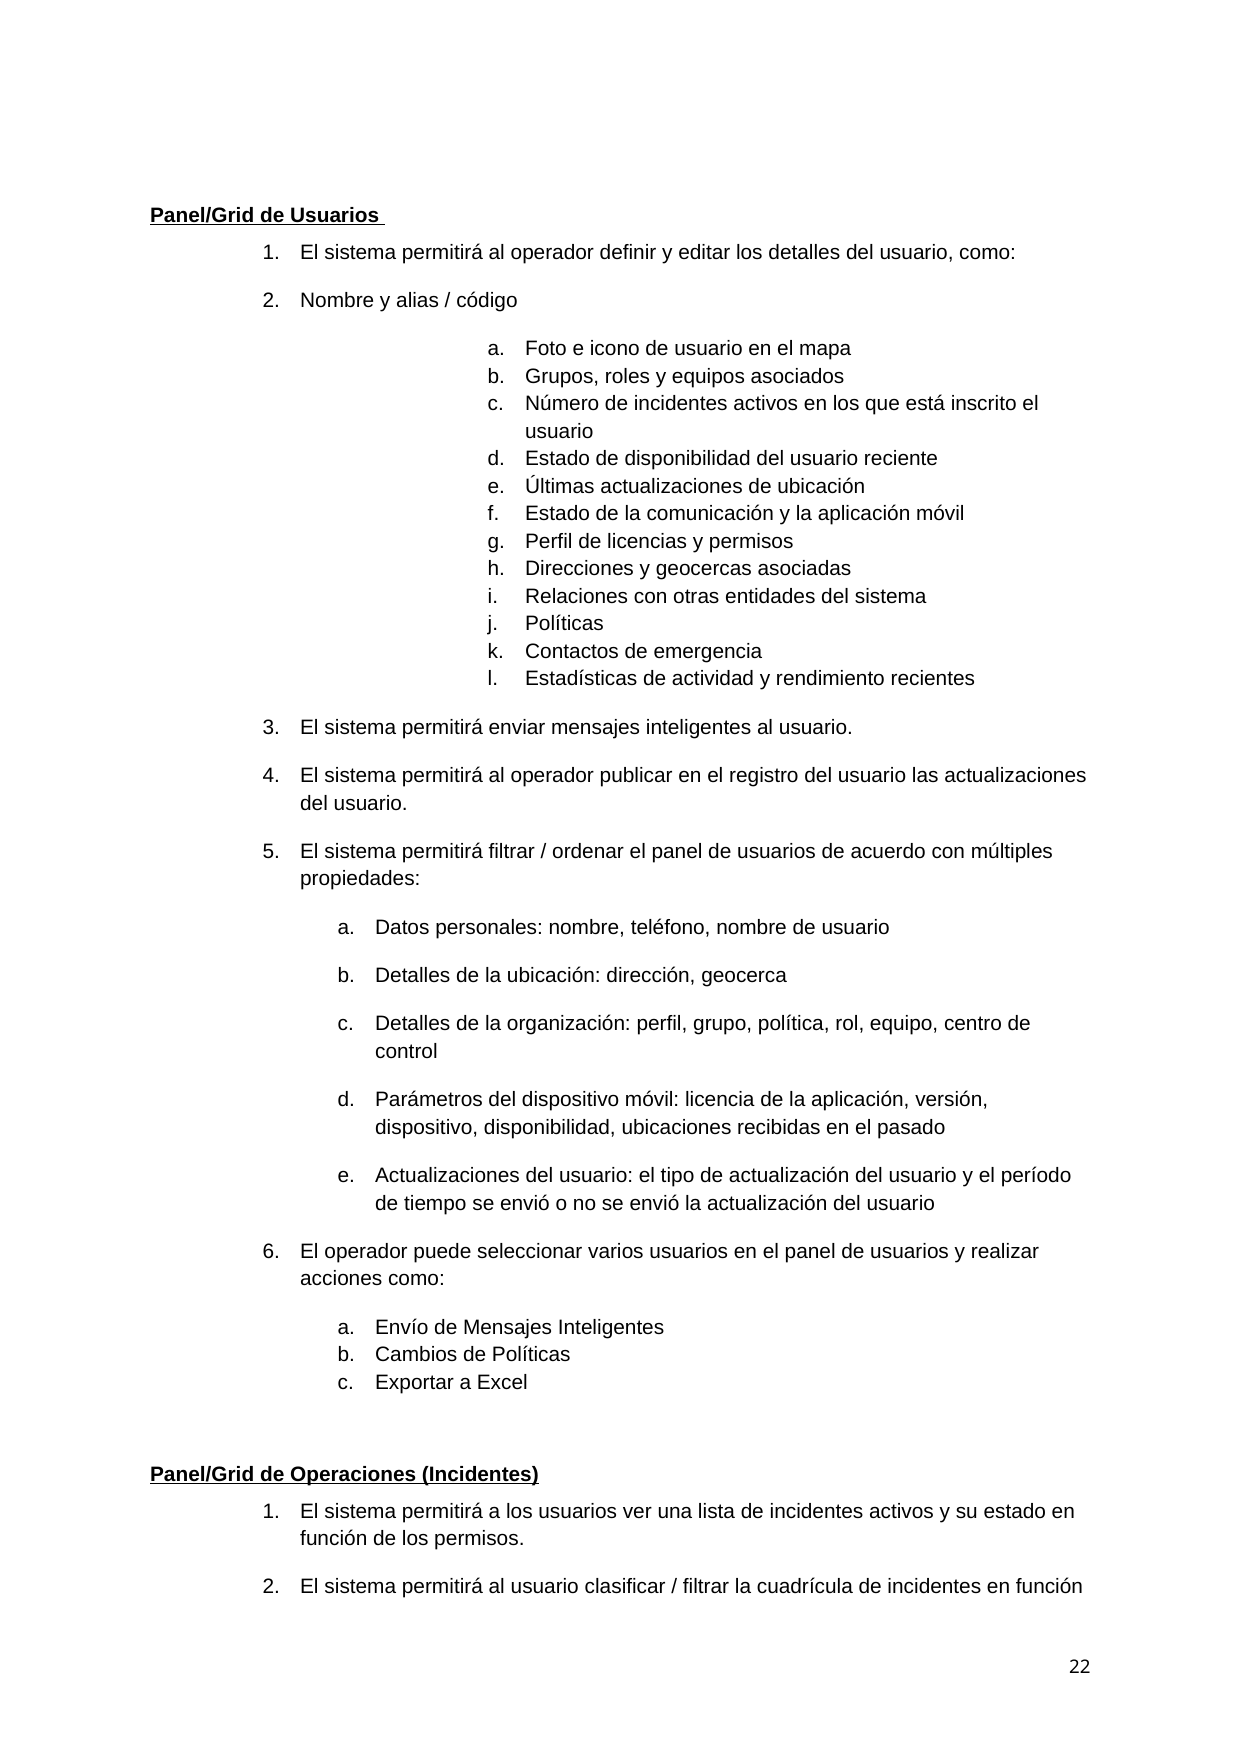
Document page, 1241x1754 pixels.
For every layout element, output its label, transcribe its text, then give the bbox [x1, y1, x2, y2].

list El sistema permitirá filtrar / ordenar el panel de usuarios de acuerdo con múltiples propiedades: [262, 839, 1090, 890]
list Número de incidentes activos en los que está inscrito el usuario [487, 391, 1090, 443]
list Políticas [487, 611, 1090, 635]
list Direcciones y geocercas asociadas [487, 556, 1090, 580]
list Relaciones con otras entidades del sistema [487, 584, 1090, 608]
list Actualizaciones del usuario: el tipo de actualización del usuario y el período de tiempo se envió o no se envió la actualización del usuario [337, 1163, 1090, 1214]
list Contactos de emergencia [487, 639, 1090, 663]
list Parámetros del dispositivo móvil: licencia de la aplicación, versión, dispositivo, disponibilidad, ubicaciones recibidas en el pasado [337, 1087, 1090, 1138]
list Nombre y alias / código [262, 288, 1090, 312]
list Envío de Mensajes Inteligentes [337, 1314, 1090, 1338]
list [262, 1574, 1090, 1598]
list Grupos, roles y equipos asociados [487, 364, 1090, 388]
subtitle Panel/Grid de Usuarios [150, 203, 1090, 227]
list Estado de la comunicación y la aplicación móvil [487, 501, 1090, 525]
list Detalles de la ubicación: dirección, geocerca [337, 963, 1090, 987]
list Estado de disponibilidad del usuario reciente [487, 446, 1090, 470]
list Exportar a Excel [337, 1369, 1090, 1393]
list Detalles de la organización: perfil, grupo, política, rol, equipo, centro de control [337, 1011, 1090, 1063]
list Perfil de licencias y permisos [487, 529, 1090, 553]
list El sistema permitirá enviar mensajes inteligentes al usuario. [262, 714, 1090, 738]
list Últimas actualizaciones de ubicación [487, 474, 1090, 498]
list El sistema permitirá al operador definir y editar los detalles del usuario, como: [262, 239, 1090, 263]
list Cambios de Políticas [337, 1342, 1090, 1366]
list El operador puede seleccionar varios usuarios en el panel de usuarios y realizar acciones como: [262, 1239, 1090, 1290]
list El sistema permitirá al operador publicar en el registro del usuario las actualizaciones del usuario. [262, 763, 1090, 814]
list Foto e icono de usuario en el mapa [487, 336, 1090, 360]
list Estadísticas de actividad y rendimiento recientes [487, 666, 1090, 690]
subtitle Panel/Grid de Operaciones (Incidentes) [150, 1462, 1090, 1486]
list El sistema permitirá a los usuarios ver una lista de incidentes activos y su estado en función de los permisos. [262, 1498, 1090, 1550]
list Datos personales: nombre, teléfono, nombre de usuario [337, 914, 1090, 938]
